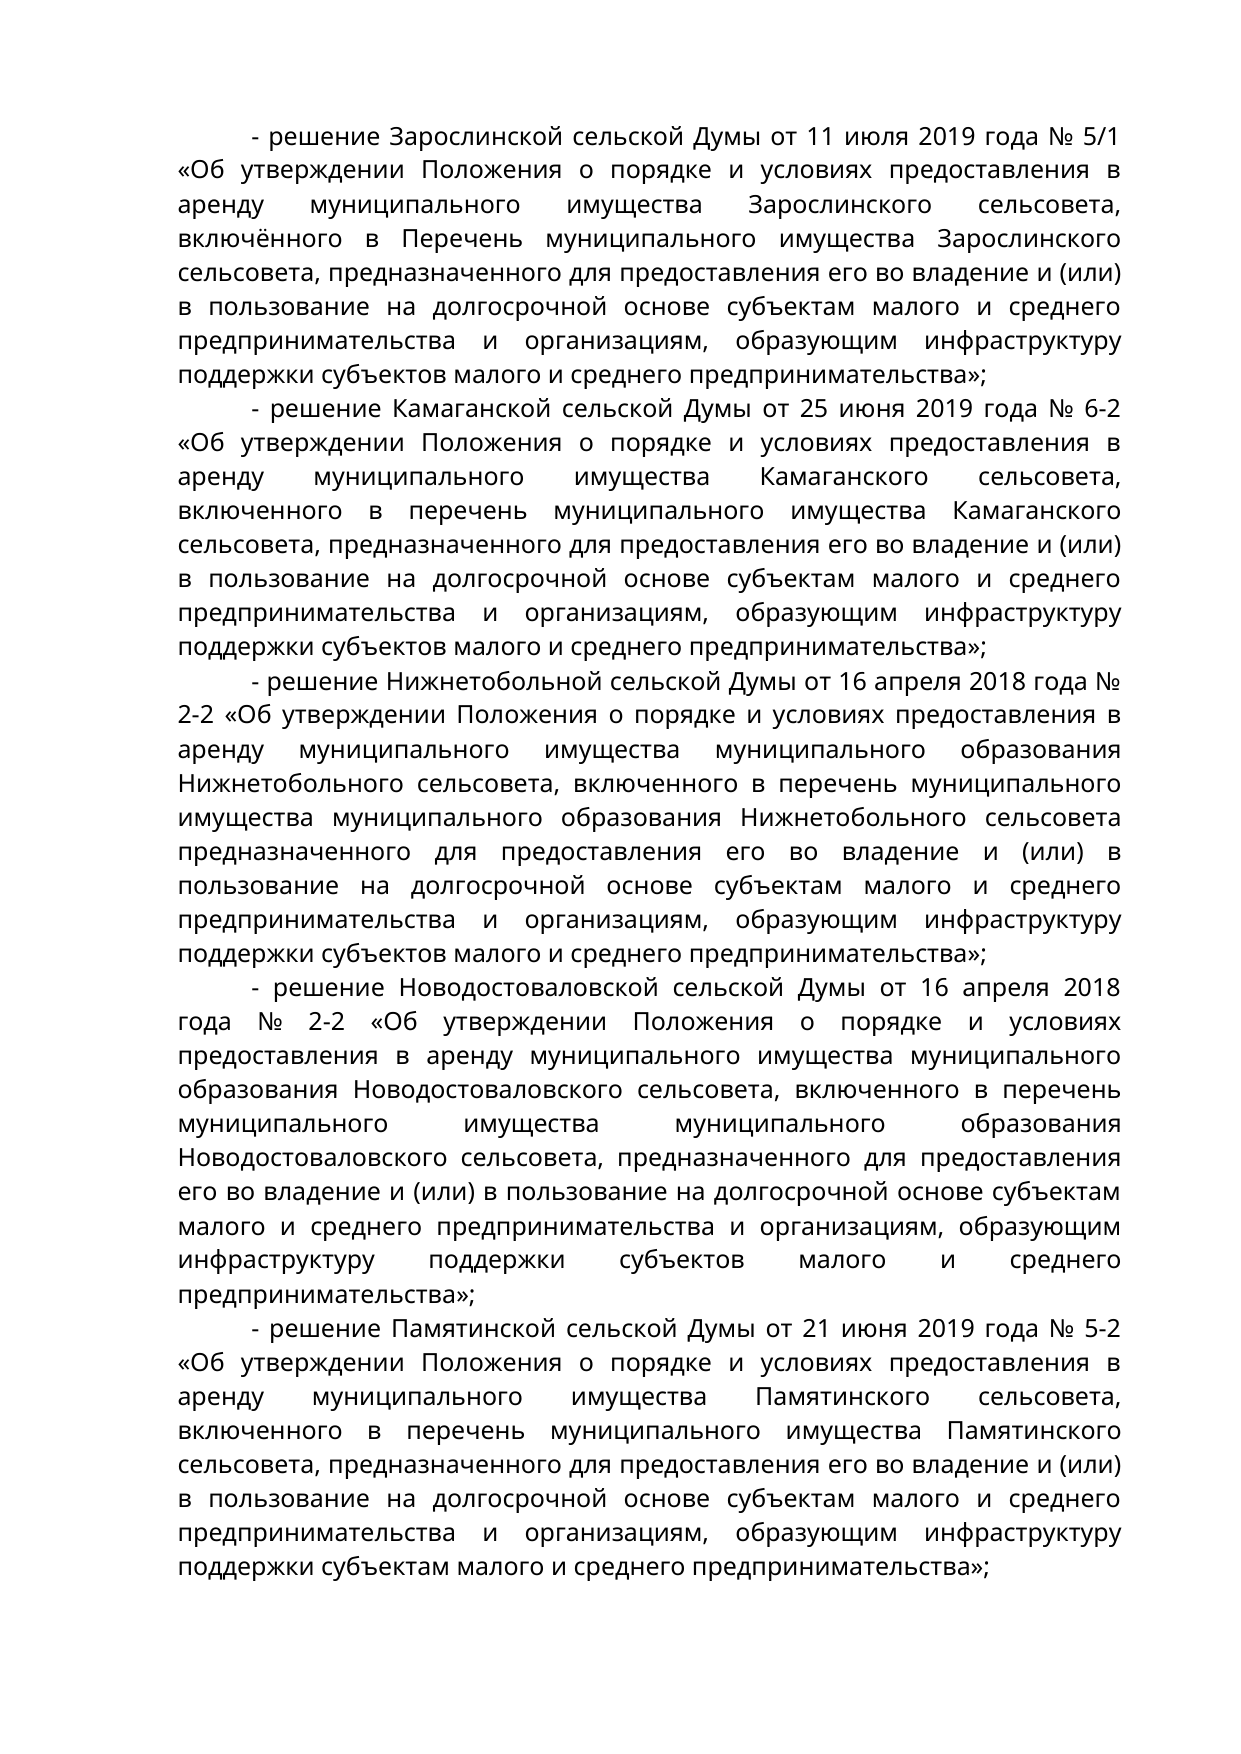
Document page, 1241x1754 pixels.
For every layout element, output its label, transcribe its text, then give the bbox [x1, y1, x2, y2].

text - решение Нижнетобольной сельской Думы от 16 апреля 2018 года № 2-2 «Об утверждении Положения о порядке и условиях предоставления в аренду муниципального имущества муниципального образования Нижнетобольного сельсовета, включенного в перечень муниципального имущества муниципального образования Нижнетобольного сельсовета предназначенного для предоставления его во владение и (или) в пользование на долгосрочной основе субъектам малого и среднего предпринимательства и организациям, образующим инфраструктуру поддержки субъектов малого и среднего предпринимательства»; [177, 663, 1122, 970]
text - решение Зарослинской сельской Думы от 11 июля 2019 года № 5/1 «Об утверждении Положения о порядке и условиях предоставления в аренду муниципального имущества Зарослинского сельсовета, включённого в Перечень муниципального имущества Зарослинского сельсовета, предназначенного для предоставления его во владение и (или) в пользование на долгосрочной основе субъектам малого и среднего предпринимательства и организациям, образующим инфраструктуру поддержки субъектов малого и среднего предпринимательства»; [177, 118, 1122, 391]
text - решение Новодостоваловской сельской Думы от 16 апреля 2018 года № 2-2 «Об утверждении Положения о порядке и условиях предоставления в аренду муниципального имущества муниципального образования Новодостоваловского сельсовета, включенного в перечень муниципального имущества муниципального образования Новодостоваловского сельсовета, предназначенного для предоставления его во владение и (или) в пользование на долгосрочной основе субъектам малого и среднего предпринимательства и организациям, образующим инфраструктуру поддержки субъектов малого и среднего предпринимательства»; [177, 970, 1122, 1310]
text - решение Камаганской сельской Думы от 25 июня 2019 года № 6-2 «Об утверждении Положения о порядке и условиях предоставления в аренду муниципального имущества Камаганского сельсовета, включенного в перечень муниципального имущества Камаганского сельсовета, предназначенного для предоставления его во владение и (или) в пользование на долгосрочной основе субъектам малого и среднего предпринимательства и организациям, образующим инфраструктуру поддержки субъектов малого и среднего предпринимательства»; [177, 391, 1122, 663]
text - решение Памятинской сельской Думы от 21 июня 2019 года № 5-2 «Об утверждении Положения о порядке и условиях предоставления в аренду муниципального имущества Памятинского сельсовета, включенного в перечень муниципального имущества Памятинского сельсовета, предназначенного для предоставления его во владение и (или) в пользование на долгосрочной основе субъектам малого и среднего предпринимательства и организациям, образующим инфраструктуру поддержки субъектам малого и среднего предпринимательства»; [177, 1310, 1122, 1583]
